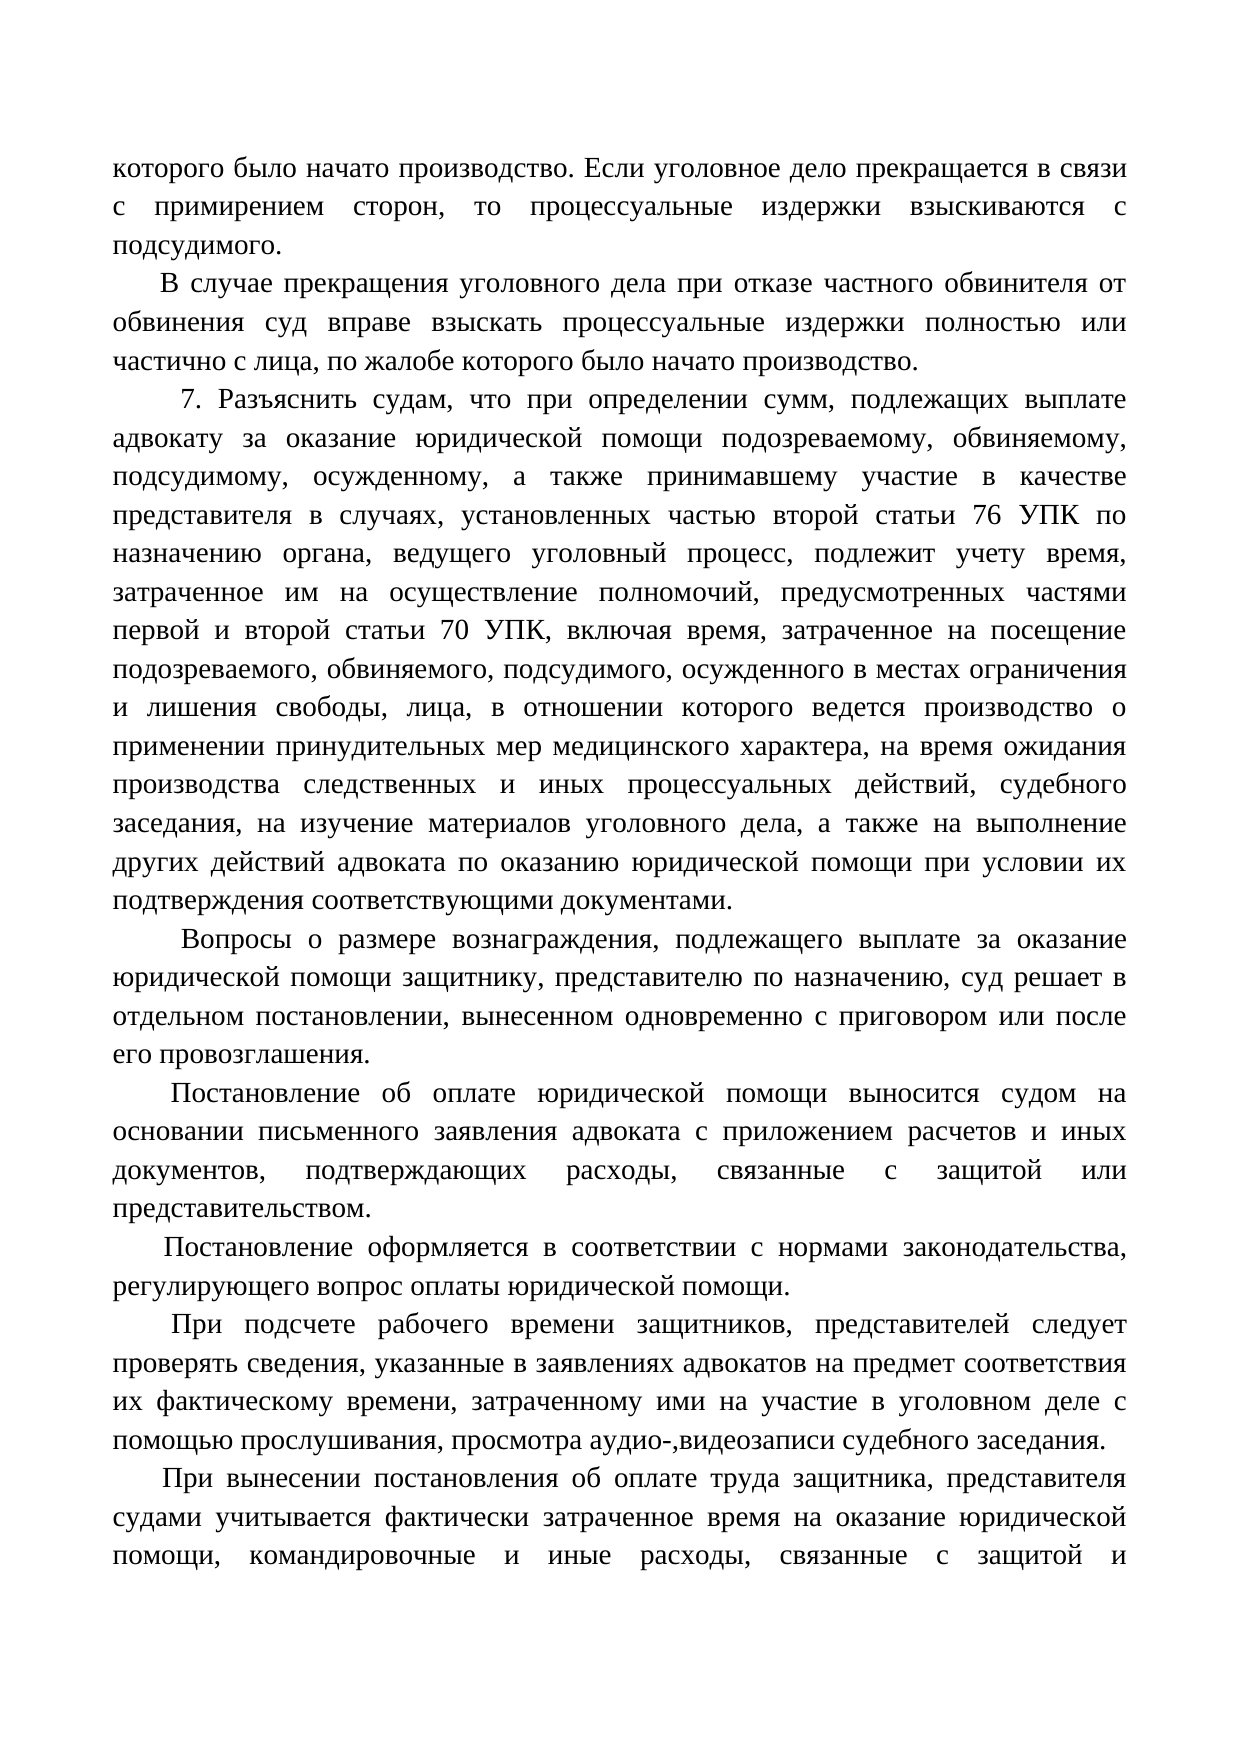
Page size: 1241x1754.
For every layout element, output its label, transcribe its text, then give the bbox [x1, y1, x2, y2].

text 7. Разъяснить судам, что при определении сумм, подлежащих выплате адвокату за оказание юридической помощи подозреваемому, обвиняемому, подсудимому, осужденному, а также принимавшему участие в качестве представителя в случаях, установленных частью второй статьи 76 УПК по назначению органа, ведущего уголовный процесс, подлежит учету время, затраченное им на осуществление полномочий, предусмотренных частями первой и второй статьи 70 УПК, включая время, затраченное на посещение подозреваемого, обвиняемого, подсудимого, осужденного в местах ограничения и лишения свободы, лица, в отношении которого ведется производство о применении принудительных мер медицинского характера, на время ожидания производства следственных и иных процессуальных действий, судебного заседания, на изучение материалов уголовного дела, а также на выполнение других действий адвоката по оказанию юридической помощи при условии их подтверждения соответствующими документами. [112, 381, 1128, 916]
text Постановление оформляется в соответствии с нормами законодательства, регулирующего вопрос оплаты юридической помощи. [112, 1229, 1128, 1301]
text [112, 150, 1128, 261]
text В случае прекращения уголовного дела при отказе частного обвинителя от обвинения суд вправе взыскать процессуальные издержки полностью или частично с лица, по жалобе которого было начато производство. [112, 266, 1128, 376]
text Постановление об оплате юридической помощи выносится судом на основании письменного заявления адвоката с приложением расчетов и иных документов, подтверждающих расходы, связанные с защитой или представительством. [112, 1075, 1128, 1224]
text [112, 1460, 1128, 1571]
text При подсчете рабочего времени защитников, представителей следует проверять сведения, указанные в заявлениях адвокатов на предмет соответствия их фактическому времени, затраченному ими на участие в уголовном деле с помощью прослушивания, просмотра аудио-,видеозаписи судебного заседания. [112, 1306, 1128, 1455]
text Вопросы о размере вознаграждения, подлежащего выплате за оказание юридической помощи защитнику, представителю по назначению, суд решает в отдельном постановлении, вынесенном одновременно с приговором или после его провозглашения. [112, 921, 1128, 1070]
